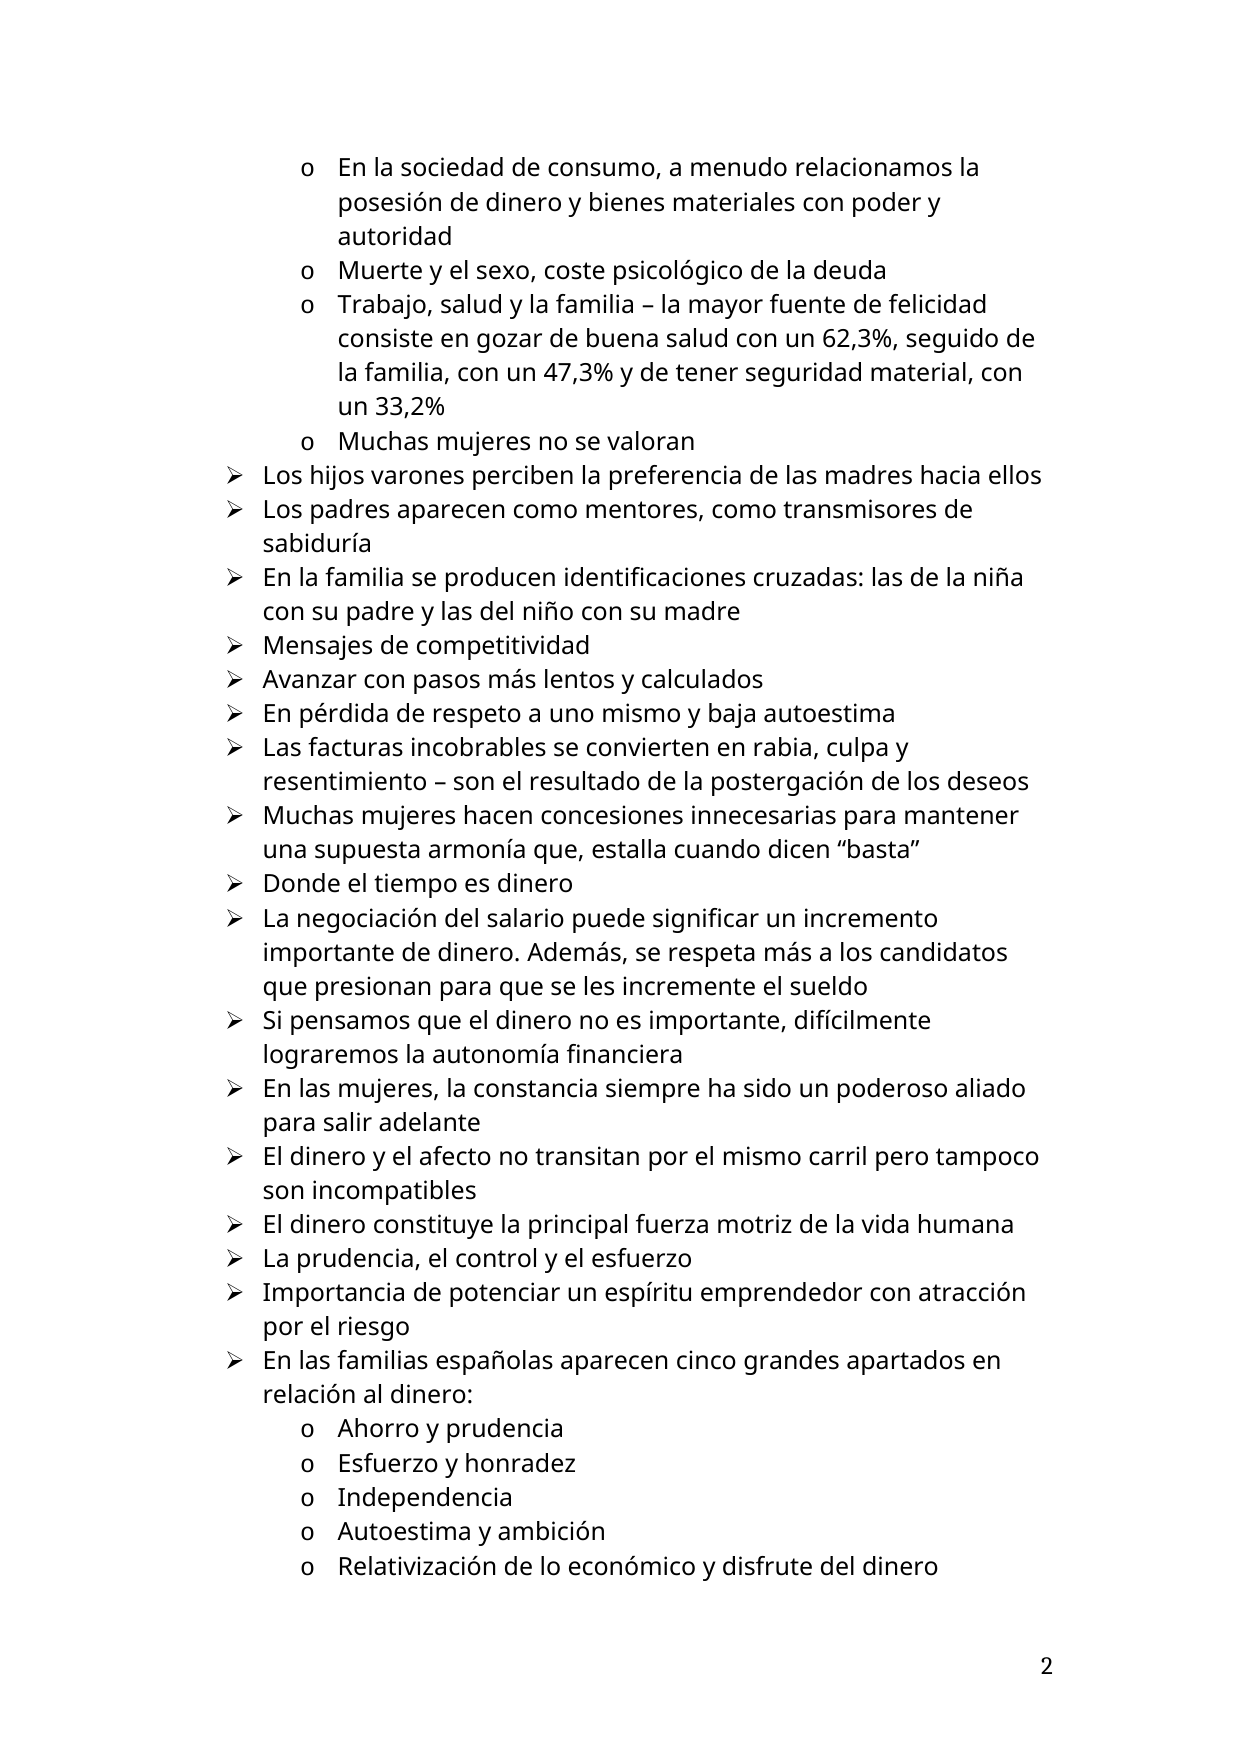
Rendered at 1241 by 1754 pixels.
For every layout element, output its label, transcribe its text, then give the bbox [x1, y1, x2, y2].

list Muerte y el sexo, coste psicológico de la deuda [300, 252, 1053, 287]
list Ahorro y prudencia [300, 1411, 1053, 1445]
list Si pensamos que el dinero no es importante, difícilmente lograremos la autonomía financiera [225, 1002, 1053, 1071]
list El dinero y el afecto no transitan por el mismo carril pero tampoco son incompatibles [225, 1139, 1053, 1207]
list Muchas mujeres no se valoran [300, 423, 1053, 457]
list En la sociedad de consumo, a menudo relacionamos la posesión de dinero y bienes materiales con poder y autoridad [300, 150, 1053, 252]
list La prudencia, el control y el esfuerzo [225, 1241, 1053, 1275]
list Las facturas incobrables se convierten en rabia, culpa y resentimiento – son el resultado de la postergación de los deseos [225, 730, 1053, 798]
list En la familia se producen identificaciones cruzadas: las de la niña con su padre y las del niño con su madre [225, 559, 1053, 628]
list Los padres aparecen como mentores, como transmisores de sabiduría [225, 491, 1053, 559]
list La negociación del salario puede significar un incremento importante de dinero. Además, se respeta más a los candidatos que presionan para que se les incremente el sueldo [225, 900, 1053, 1002]
list En pérdida de respeto a uno mismo y baja autoestima [225, 696, 1053, 730]
list El dinero constituye la principal fuerza motriz de la vida humana [225, 1207, 1053, 1241]
list En las mujeres, la constancia siempre ha sido un poderoso aliado para salir adelante [225, 1071, 1053, 1139]
list Esfuerzo y honradez [300, 1445, 1053, 1480]
list Independencia [300, 1480, 1053, 1514]
list Donde el tiempo es dinero [225, 866, 1053, 900]
list Los hijos varones perciben la preferencia de las madres hacia ellos [225, 457, 1053, 491]
list Mensajes de competitividad [225, 628, 1053, 662]
list Muchas mujeres hacen concesiones innecesarias para mantener una supuesta armonía que, estalla cuando dicen “basta” [225, 798, 1053, 866]
list Avanzar con pasos más lentos y calculados [225, 662, 1053, 696]
list Trabajo, salud y la familia – la mayor fuente de felicidad consiste en gozar de buena salud con un 62,3%, seguido de la familia, con un 47,3% y de tener seguridad material, con un 33,2% [300, 287, 1053, 423]
list Autoestima y ambición [300, 1514, 1053, 1548]
list Relativización de lo económico y disfrute del dinero [300, 1548, 1053, 1582]
list En las familias españolas aparecen cinco grandes apartados en relación al dinero: [225, 1343, 1053, 1411]
list Importancia de potenciar un espíritu emprendedor con atracción por el riesgo [225, 1275, 1053, 1343]
